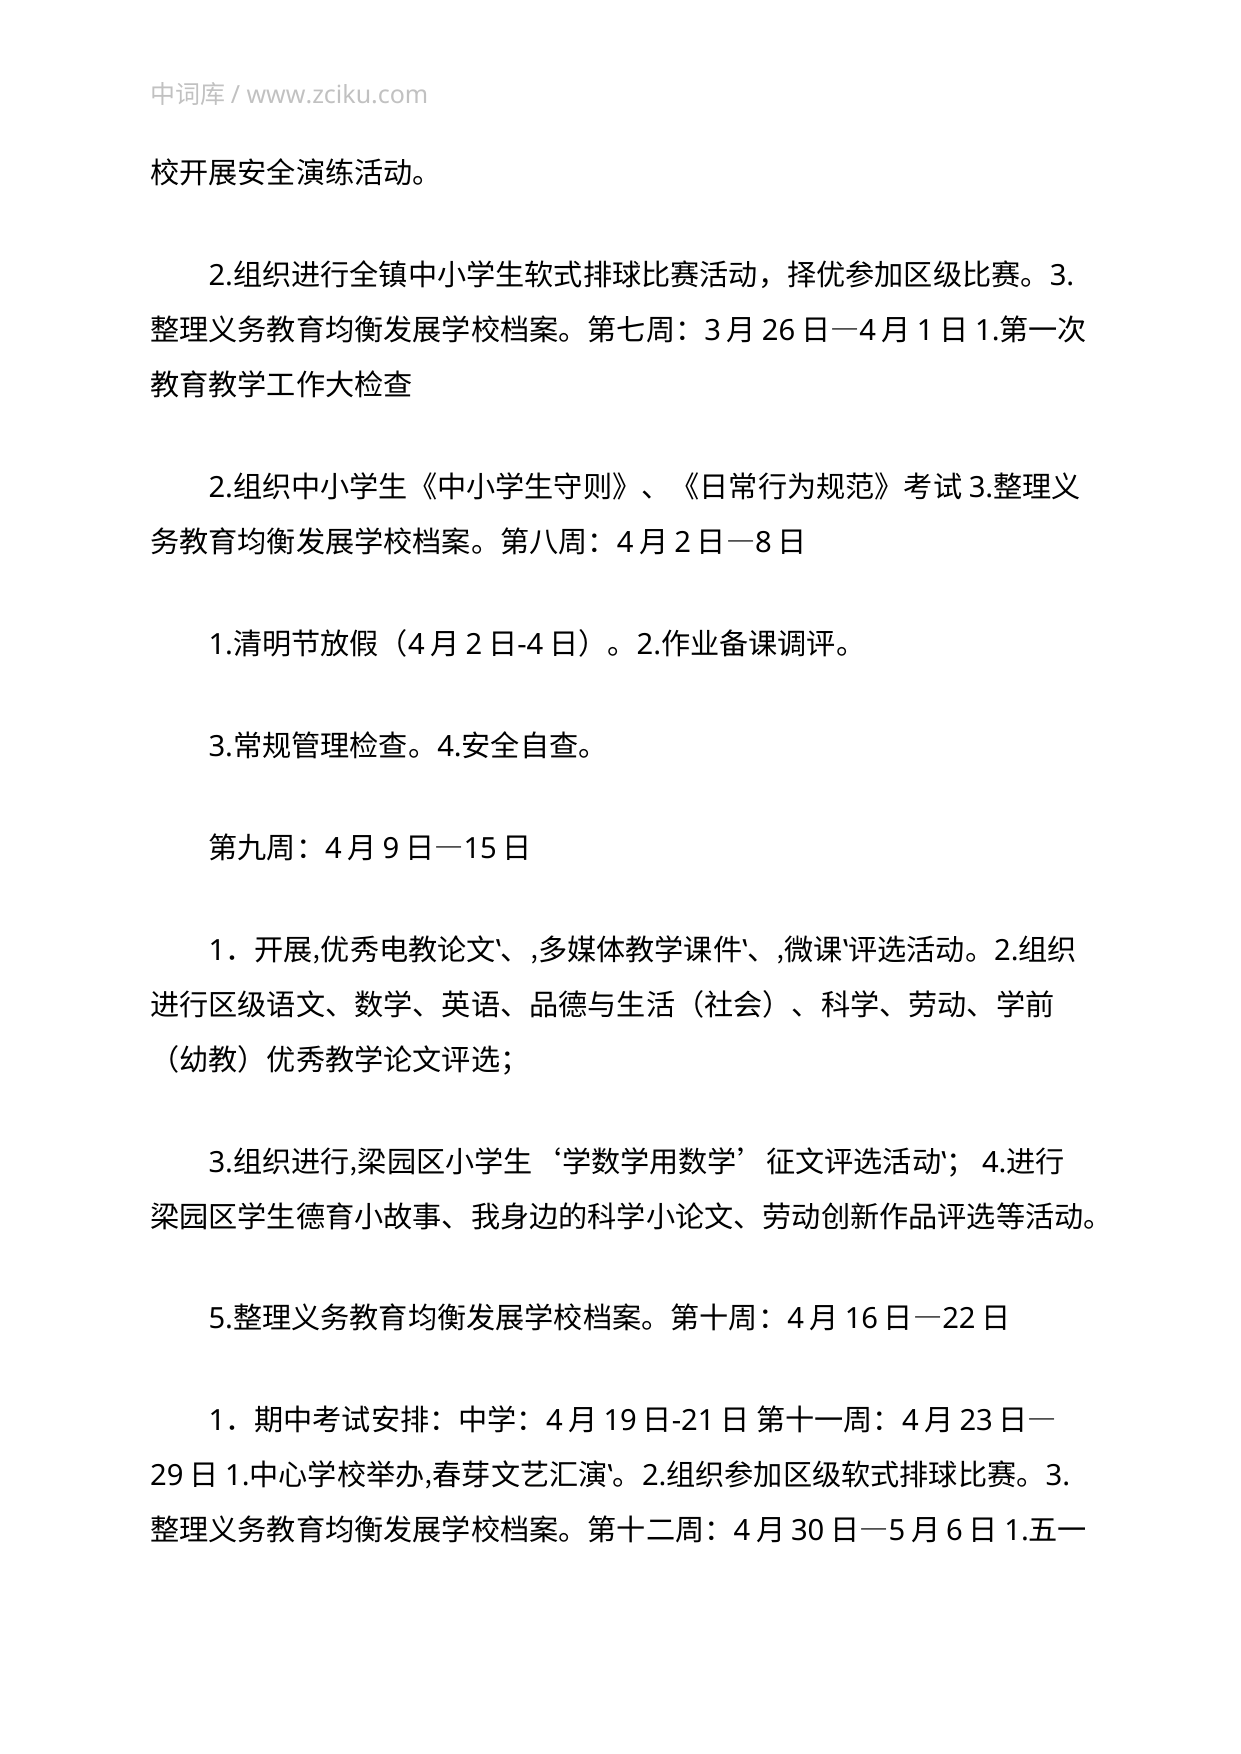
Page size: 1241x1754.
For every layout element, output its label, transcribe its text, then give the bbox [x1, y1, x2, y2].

text 5.整理义务教育均衡发展学校档案。第十周：4月16日—22日 [150, 1295, 1090, 1337]
text 1．开展‚优秀电教论文‛、‚多媒体教学课件‛、‚微课‛评选活动。2.组织进行区级语文、数学、英语、品德与生活（社会）、科学、劳动、学前（幼教）优秀教学论文评选； [150, 926, 1090, 1079]
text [150, 1397, 1090, 1549]
text 3.组织进行‚梁园区小学生‘学数学用数学’征文评选活动‛； 4.进行梁园区学生德育小故事、我身边的科学小论文、劳动创新作品评选等活动。 [150, 1138, 1090, 1235]
text 1.清明节放假（4月2日-4日）。2.作业备课调评。 [150, 621, 1090, 663]
text 第九周：4月9日—15日 [150, 824, 1090, 867]
text 2.组织中小学生《中小学生守则》、《日常行为规范》考试 3.整理义务教育均衡发展学校档案。第八周：4月2日—8日 [150, 463, 1090, 561]
text 2.组织进行全镇中小学生软式排球比赛活动，择优参加区级比赛。3.整理义务教育均衡发展学校档案。第七周：3月26日—4月1日 1.第一次教育教学工作大检查 [150, 252, 1090, 404]
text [150, 150, 1090, 192]
text 3.常规管理检查。4.安全自查。 [150, 722, 1090, 765]
